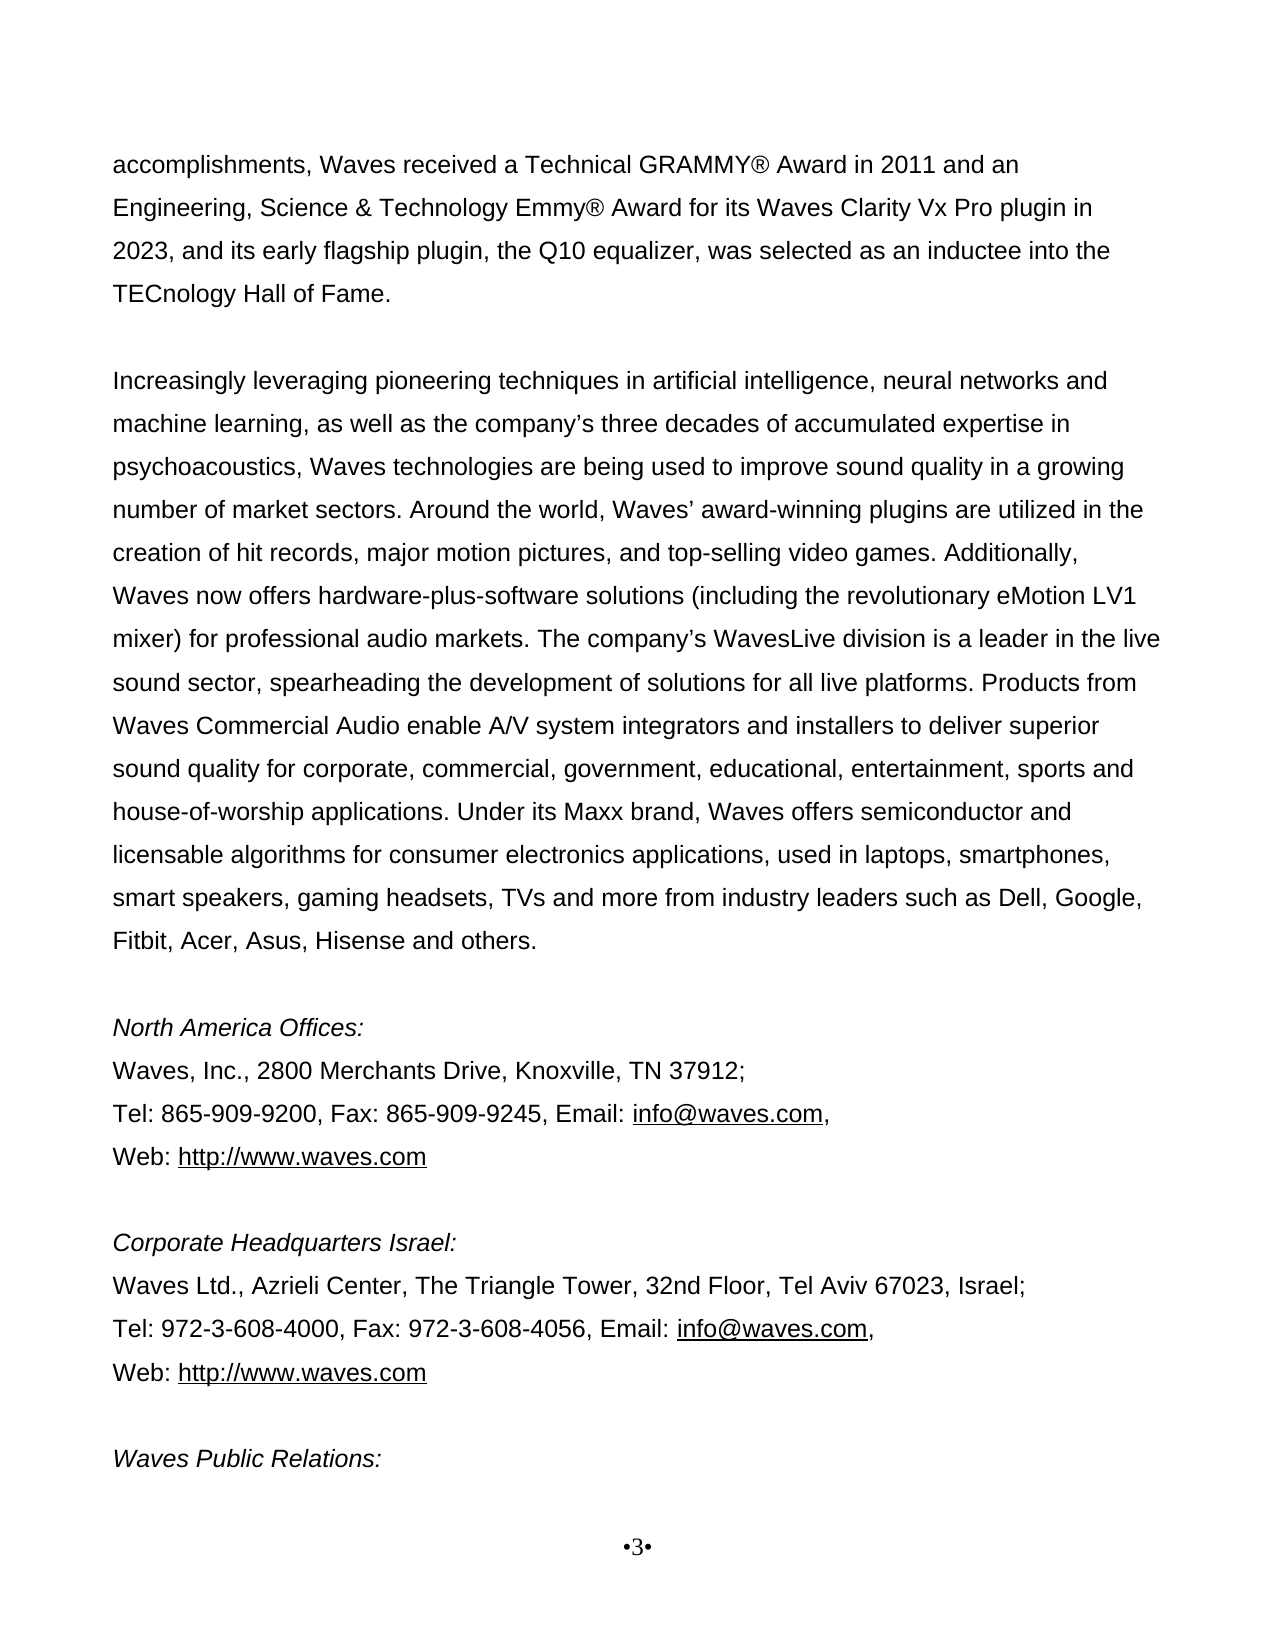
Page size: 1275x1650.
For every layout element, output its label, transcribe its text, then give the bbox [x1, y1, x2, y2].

text Tel: 865-909-9200, Fax: 865-909-9245, Email: info@waves.com, [112, 1099, 1162, 1127]
text Waves Public Relations: [112, 1444, 1162, 1472]
text Corporate Headquarters Israel: [112, 1228, 1162, 1257]
text Web: http://www.waves.com [112, 1357, 1162, 1386]
text Waves Ltd., Azrieli Center, The Triangle Tower, 32nd Floor, Tel Aviv 67023, Israel; [112, 1271, 1162, 1300]
text Web: http://www.waves.com [112, 1142, 1162, 1171]
text Increasingly leveraging pioneering techniques in artificial intelligence, neural networks and machine learning, as well as the company’s three decades of accumulated expertise in psychoacoustics, Waves technologies are being used to improve sound quality in a growing number of market sectors. Around the world, Waves’ award-winning plugins are utilized in the creation of hit records, major motion pictures, and top-selling video games. Additionally, Waves now offers hardware-plus-software solutions (including the revolutionary eMotion LV1 mixer) for professional audio markets. The company’s WavesLive division is a leader in the live sound sector, spearheading the development of solutions for all live platforms. Products from Waves Commercial Audio enable A/V system integrators and installers to deliver superior sound quality for corporate, commercial, government, educational, entertainment, sports and house-of-worship applications. Under its Maxx brand, Waves offers semiconductor and licensable algorithms for consumer electronics applications, used in laptops, smartphones, smart speakers, gaming headsets, TVs and more from industry leaders such as Dell, Google, Fitbit, Acer, Asus, Hisense and others. [112, 366, 1162, 955]
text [112, 150, 1162, 308]
text Waves, Inc., 2800 Merchants Drive, Knoxville, TN 37912; [112, 1056, 1162, 1084]
text Tel: 972-3-608-4000, Fax: 972-3-608-4056, Email: info@waves.com, [112, 1314, 1162, 1343]
text North America Offices: [112, 1012, 1162, 1041]
